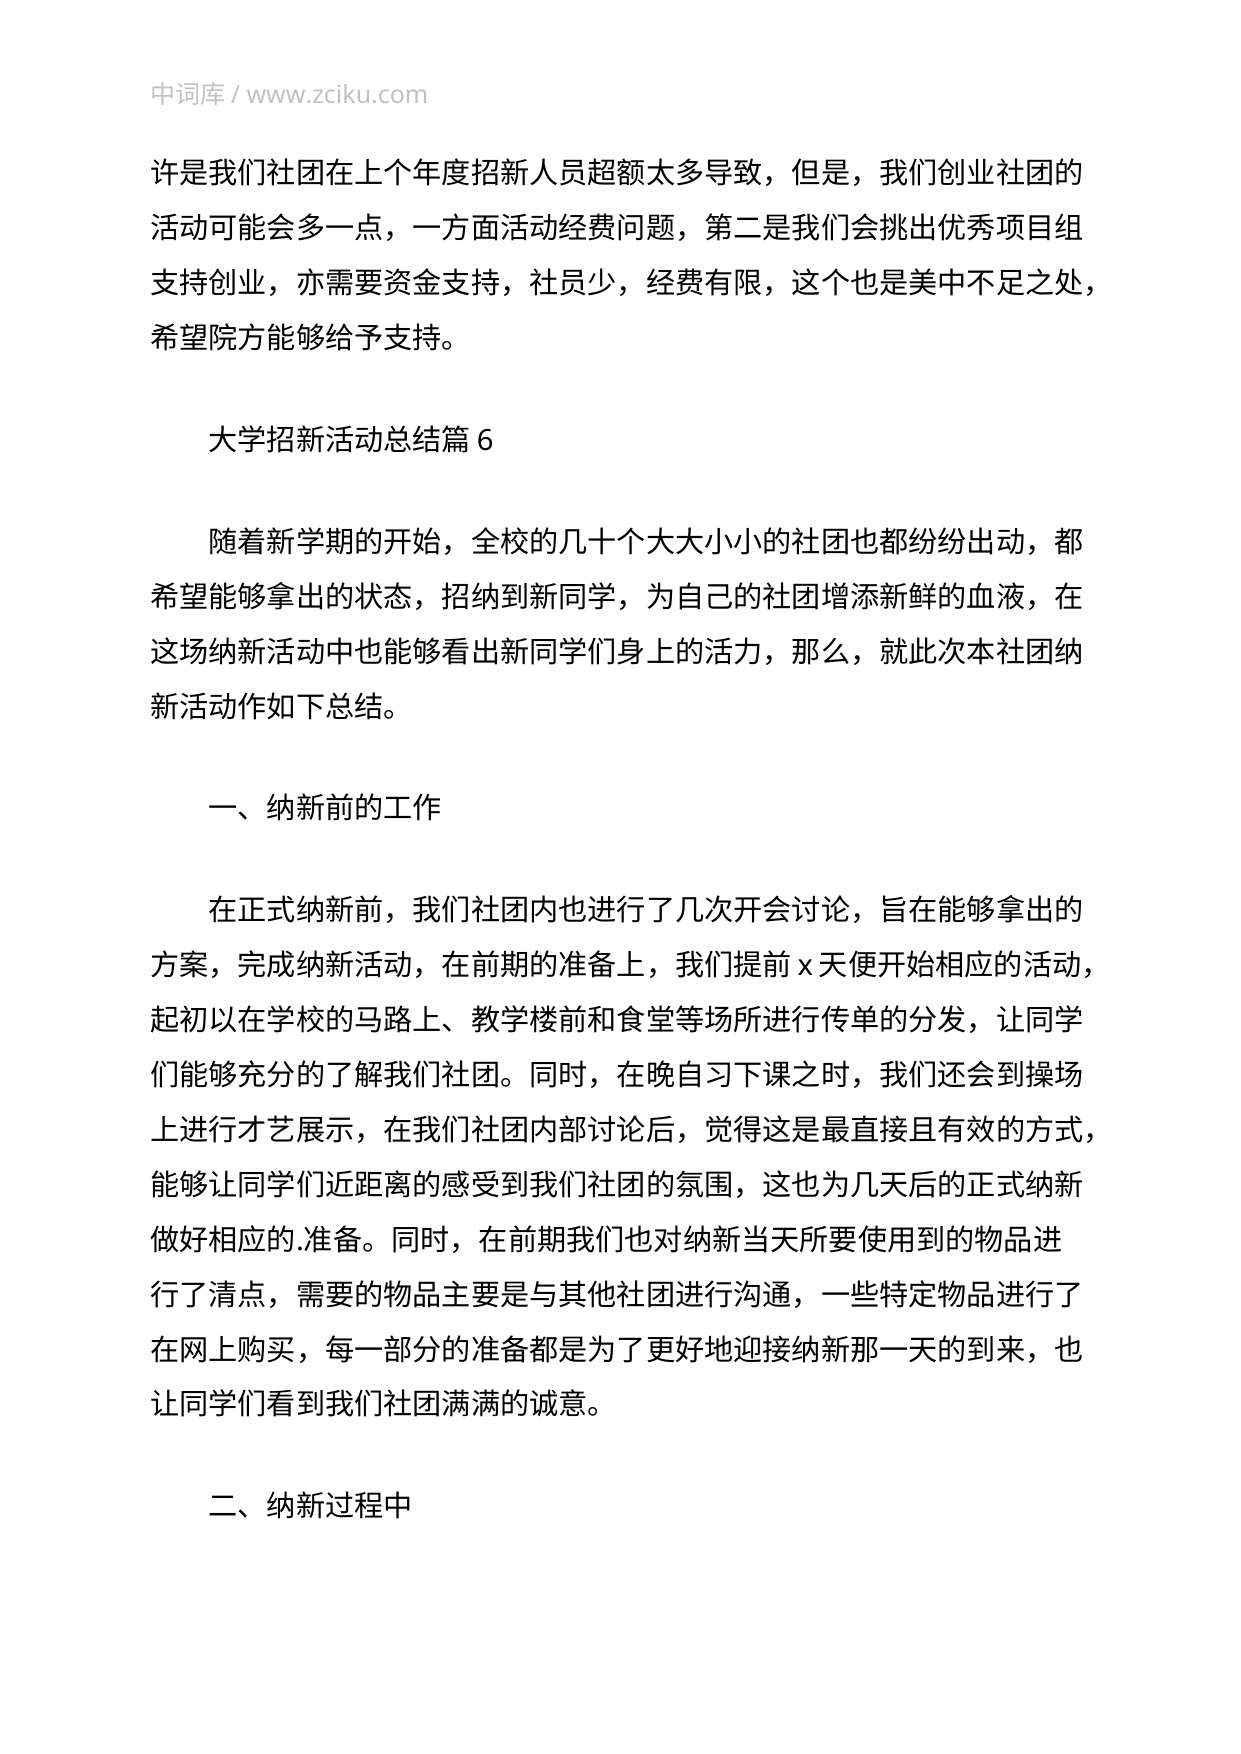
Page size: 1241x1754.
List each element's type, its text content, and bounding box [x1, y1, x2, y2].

text 一、纳新前的工作 [150, 785, 1090, 827]
text 大学招新活动总结篇6 [150, 416, 1090, 459]
text 二、纳新过程中 [150, 1483, 1090, 1525]
text 在正式纳新前，我们社团内也进行了几次开会讨论，旨在能够拿出的方案，完成纳新活动，在前期的准备上，我们提前x天便开始相应的活动，起初以在学校的马路上、教学楼前和食堂等场所进行传单的分发，让同学们能够充分的了解我们社团。同时，在晚自习下课之时，我们还会到操场上进行才艺展示，在我们社团内部讨论后，觉得这是最直接且有效的方式，能够让同学们近距离的感受到我们社团的氛围，这也为几天后的正式纳新做好相应的.准备。同时，在前期我们也对纳新当天所要使用到的物品进行了清点，需要的物品主要是与其他社团进行沟通，一些特定物品进行了在网上购买，每一部分的准备都是为了更好地迎接纳新那一天的到来，也让同学们看到我们社团满满的诚意。 [150, 887, 1090, 1423]
text 随着新学期的开始，全校的几十个大大小小的社团也都纷纷出动，都希望能够拿出的状态，招纳到新同学，为自己的社团增添新鲜的血液，在这场纳新活动中也能够看出新同学们身上的活力，那么，就此次本社团纳新活动作如下总结。 [150, 518, 1090, 725]
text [150, 150, 1090, 357]
